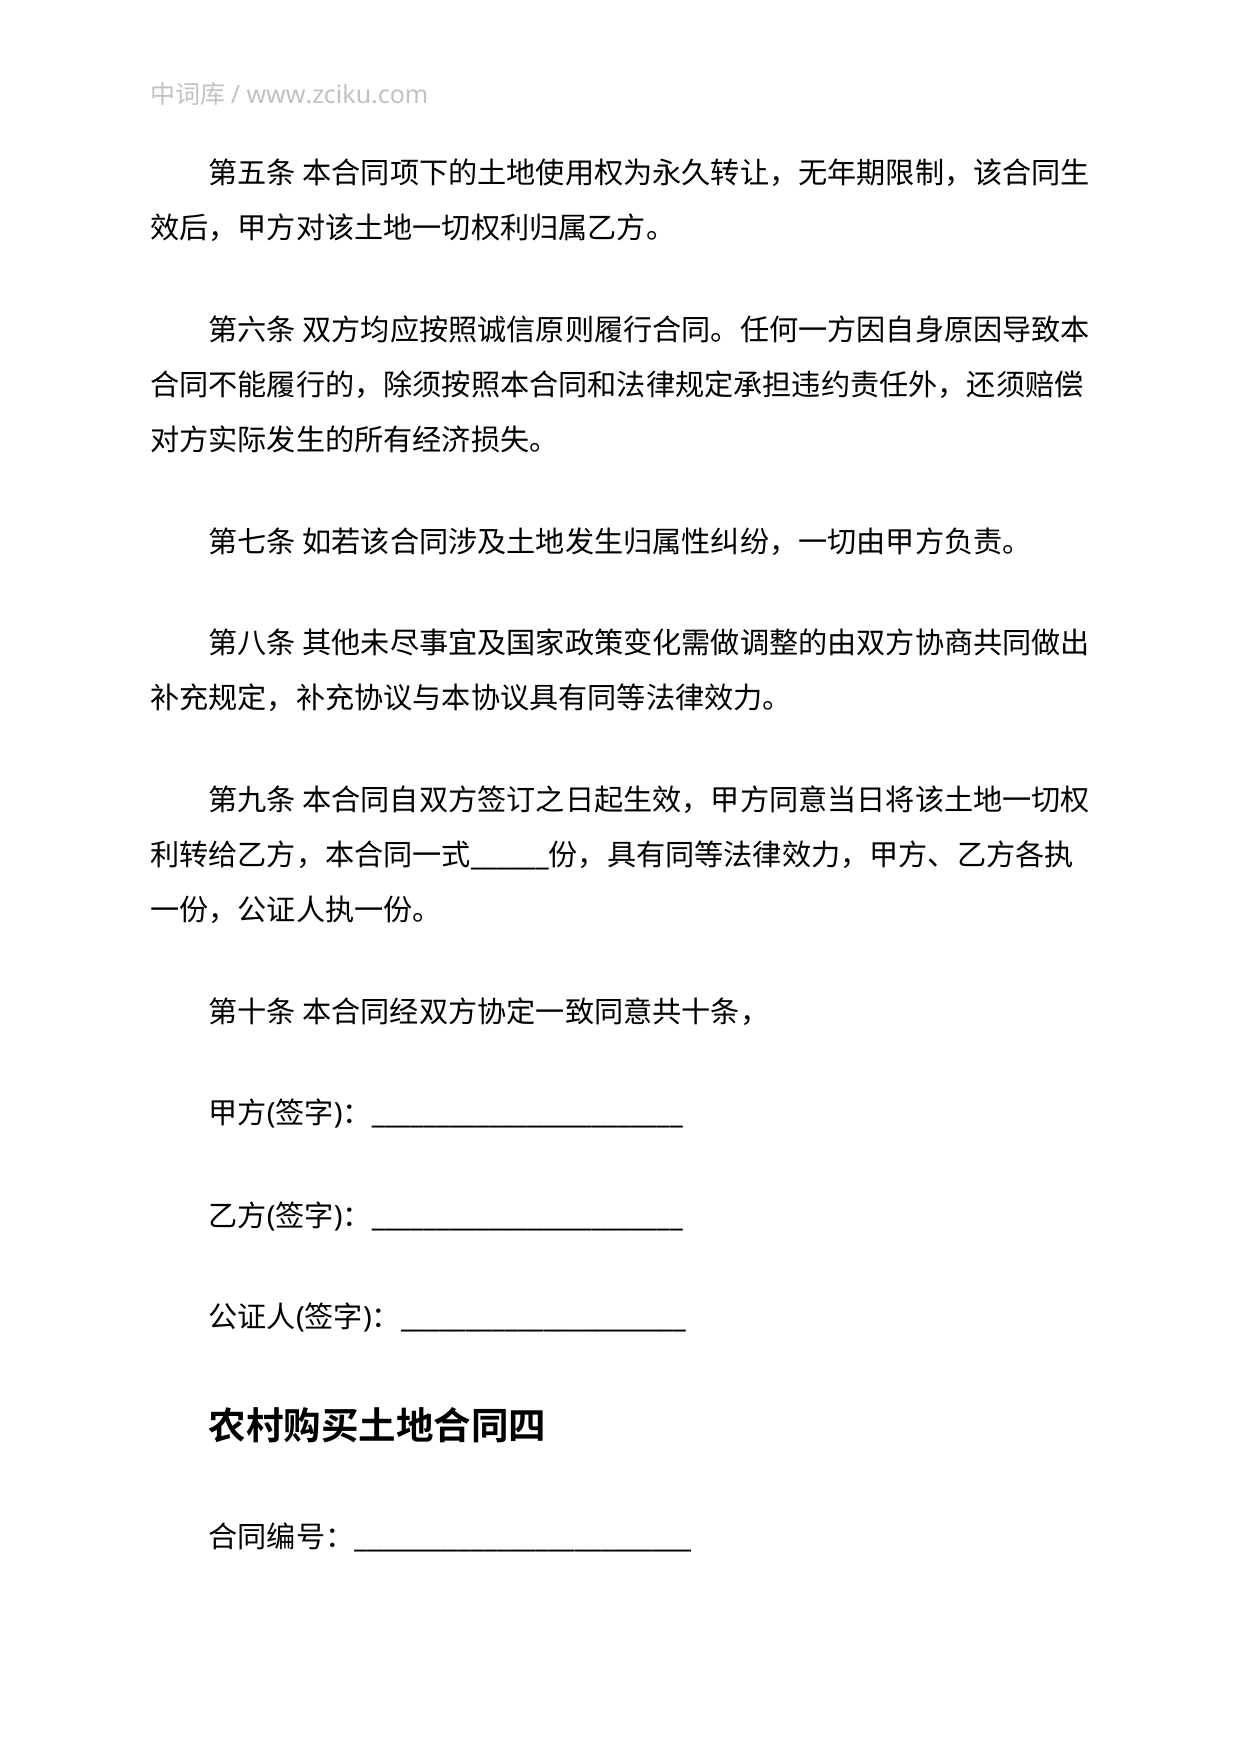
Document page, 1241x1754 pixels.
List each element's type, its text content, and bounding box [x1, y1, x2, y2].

text 公证人(签字)：______________________ [150, 1294, 1090, 1336]
text 第五条 本合同项下的土地使用权为永久转让，无年期限制，该合同生效后，甲方对该土地一切权利归属乙方。 [150, 150, 1090, 247]
text 第六条 双方均应按照诚信原则履行合同。任何一方因自身原因导致本合同不能履行的，除须按照本合同和法律规定承担违约责任外，还须赔偿对方实际发生的所有经济损失。 [150, 307, 1090, 459]
text 农村购买土地合同四 [150, 1396, 1090, 1450]
text 乙方(签字)：________________________ [150, 1192, 1090, 1234]
text 甲方(签字)：________________________ [150, 1090, 1090, 1132]
text 第九条 本合同自双方签订之日起生效，甲方同意当日将该土地一切权利转给乙方，本合同一式______份，具有同等法律效力，甲方、乙方各执一份，公证人执一份。 [150, 777, 1090, 929]
text 合同编号：__________________________ [150, 1513, 1090, 1556]
text 第八条 其他未尽事宜及国家政策变化需做调整的由双方协商共同做出补充规定，补充协议与本协议具有同等法律效力。 [150, 620, 1090, 717]
text 第十条 本合同经双方协定一致同意共十条， [150, 988, 1090, 1031]
text 第七条 如若该合同涉及土地发生归属性纠纷，一切由甲方负责。 [150, 518, 1090, 561]
